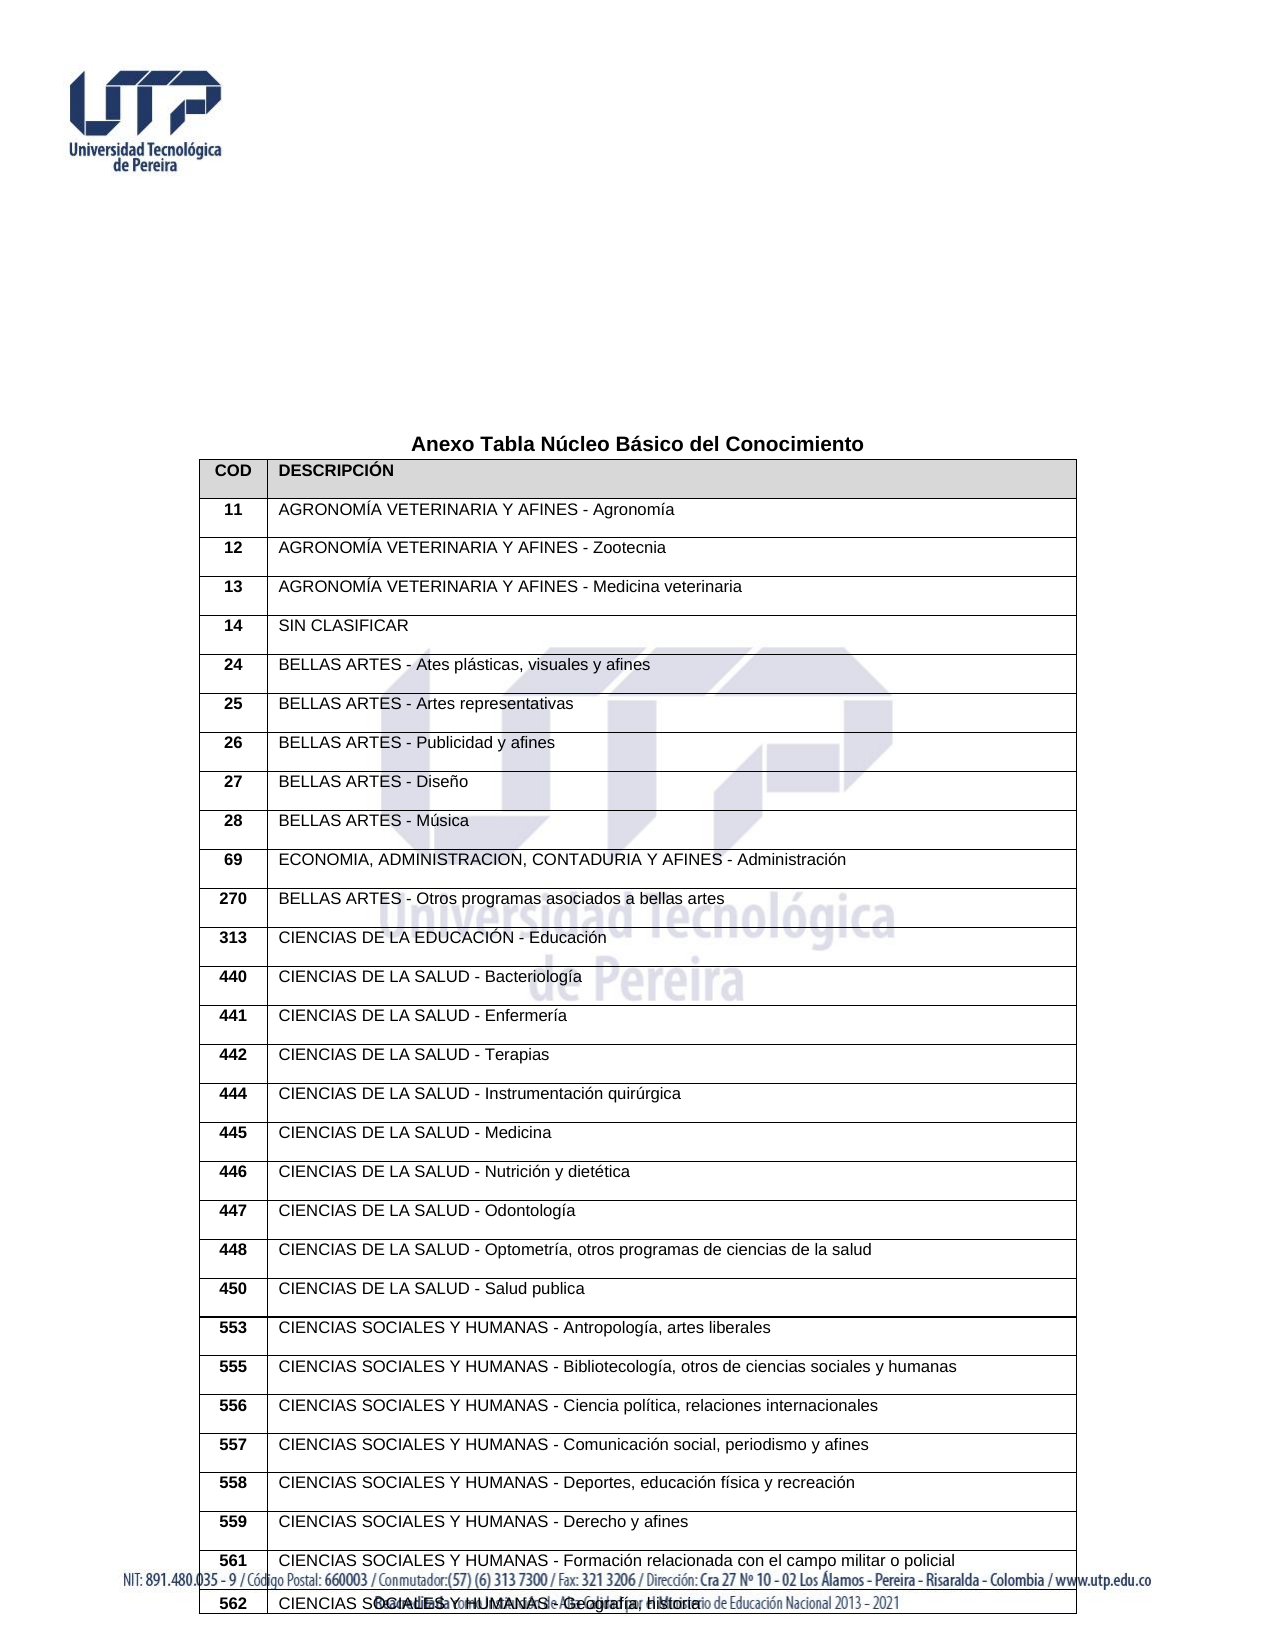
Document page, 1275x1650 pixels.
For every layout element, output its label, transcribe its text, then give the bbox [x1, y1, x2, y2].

table_header COD [200, 460, 267, 498]
table_cell BELLAS ARTES - Diseño [268, 772, 1076, 810]
table_cell BELLAS ARTES - Otros programas asociados a bellas artes [268, 889, 1076, 927]
table_cell 69 [200, 850, 267, 888]
table_cell 25 [200, 694, 267, 732]
table_cell BELLAS ARTES - Artes representativas [268, 694, 1076, 732]
table_cell CIENCIAS SOCIALES Y HUMANAS - Comunicación social, periodismo y afines [268, 1434, 1076, 1472]
table_cell BELLAS ARTES - Publicidad y afines [268, 733, 1076, 771]
table_cell 12 [200, 538, 267, 576]
table_cell ECONOMIA, ADMINISTRACION, CONTADURIA Y AFINES - Administración [268, 850, 1076, 888]
table_cell CIENCIAS DE LA SALUD - Terapias [268, 1045, 1076, 1083]
table_cell 562 [200, 1590, 267, 1613]
table_cell 313 [200, 928, 267, 966]
table_cell 444 [200, 1084, 267, 1122]
table_cell SIN CLASIFICAR [268, 616, 1076, 654]
table_cell 26 [200, 733, 267, 771]
table_cell 441 [200, 1006, 267, 1044]
table_cell CIENCIAS SOCIALES Y HUMANAS - Derecho y afines [268, 1512, 1076, 1550]
table_cell 27 [200, 772, 267, 810]
table_cell 558 [200, 1473, 267, 1511]
table_cell CIENCIAS DE LA SALUD - Optometría, otros programas de ciencias de la salud [268, 1240, 1076, 1277]
table_cell 561 [200, 1551, 267, 1589]
table_cell CIENCIAS DE LA SALUD - Odontología [268, 1201, 1076, 1238]
table_cell 555 [200, 1356, 267, 1394]
table_cell BELLAS ARTES - Ates plásticas, visuales y afines [268, 655, 1076, 693]
table_cell CIENCIAS SOCIALES Y HUMANAS - Deportes, educación física y recreación [268, 1473, 1076, 1511]
table_cell 448 [200, 1240, 267, 1277]
table_cell CIENCIAS DE LA SALUD - Instrumentación quirúrgica [268, 1084, 1076, 1122]
table_cell 559 [200, 1512, 267, 1550]
table_cell 442 [200, 1045, 267, 1083]
table_cell CIENCIAS DE LA EDUCACIÓN - Educación [268, 928, 1076, 966]
text Anexo Tabla Núcleo Básico del Conocimiento [35, 432, 1239, 456]
table_cell CIENCIAS SOCIALES Y HUMANAS - Formación relacionada con el campo militar o policial [268, 1551, 1076, 1589]
table_cell AGRONOMÍA VETERINARIA Y AFINES - Medicina veterinaria [268, 577, 1076, 615]
table_header DESCRIPCIÓN [268, 460, 1076, 498]
table_cell AGRONOMÍA VETERINARIA Y AFINES - Agronomía [268, 499, 1076, 537]
table_cell CIENCIAS SOCIALES Y HUMANAS - Bibliotecología, otros de ciencias sociales y humanas [268, 1356, 1076, 1394]
table_cell CIENCIAS DE LA SALUD - Enfermería [268, 1006, 1076, 1044]
table_cell CIENCIAS DE LA SALUD - Salud publica [268, 1279, 1076, 1316]
table_cell 450 [200, 1279, 267, 1316]
table_cell 14 [200, 616, 267, 654]
table_cell 28 [200, 811, 267, 849]
picture [0, 0, 1275, 1649]
table_cell 447 [200, 1201, 267, 1238]
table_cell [268, 1590, 1076, 1613]
table_cell AGRONOMÍA VETERINARIA Y AFINES - Zootecnia [268, 538, 1076, 576]
table_cell 446 [200, 1162, 267, 1199]
table_cell 24 [200, 655, 267, 693]
table_cell BELLAS ARTES - Música [268, 811, 1076, 849]
table_cell 13 [200, 577, 267, 615]
table_cell CIENCIAS DE LA SALUD - Medicina [268, 1123, 1076, 1161]
table_cell CIENCIAS DE LA SALUD - Nutrición y dietética [268, 1162, 1076, 1199]
table_cell 553 [200, 1318, 267, 1355]
table_cell CIENCIAS SOCIALES Y HUMANAS - Antropología, artes liberales [268, 1318, 1076, 1355]
table_cell 270 [200, 889, 267, 927]
table_cell CIENCIAS DE LA SALUD - Bacteriología [268, 967, 1076, 1005]
table_cell 445 [200, 1123, 267, 1161]
table_cell CIENCIAS SOCIALES Y HUMANAS - Ciencia política, relaciones internacionales [268, 1395, 1076, 1433]
table_cell 556 [200, 1395, 267, 1433]
table_cell 440 [200, 967, 267, 1005]
table_cell 557 [200, 1434, 267, 1472]
table_cell 11 [200, 499, 267, 537]
